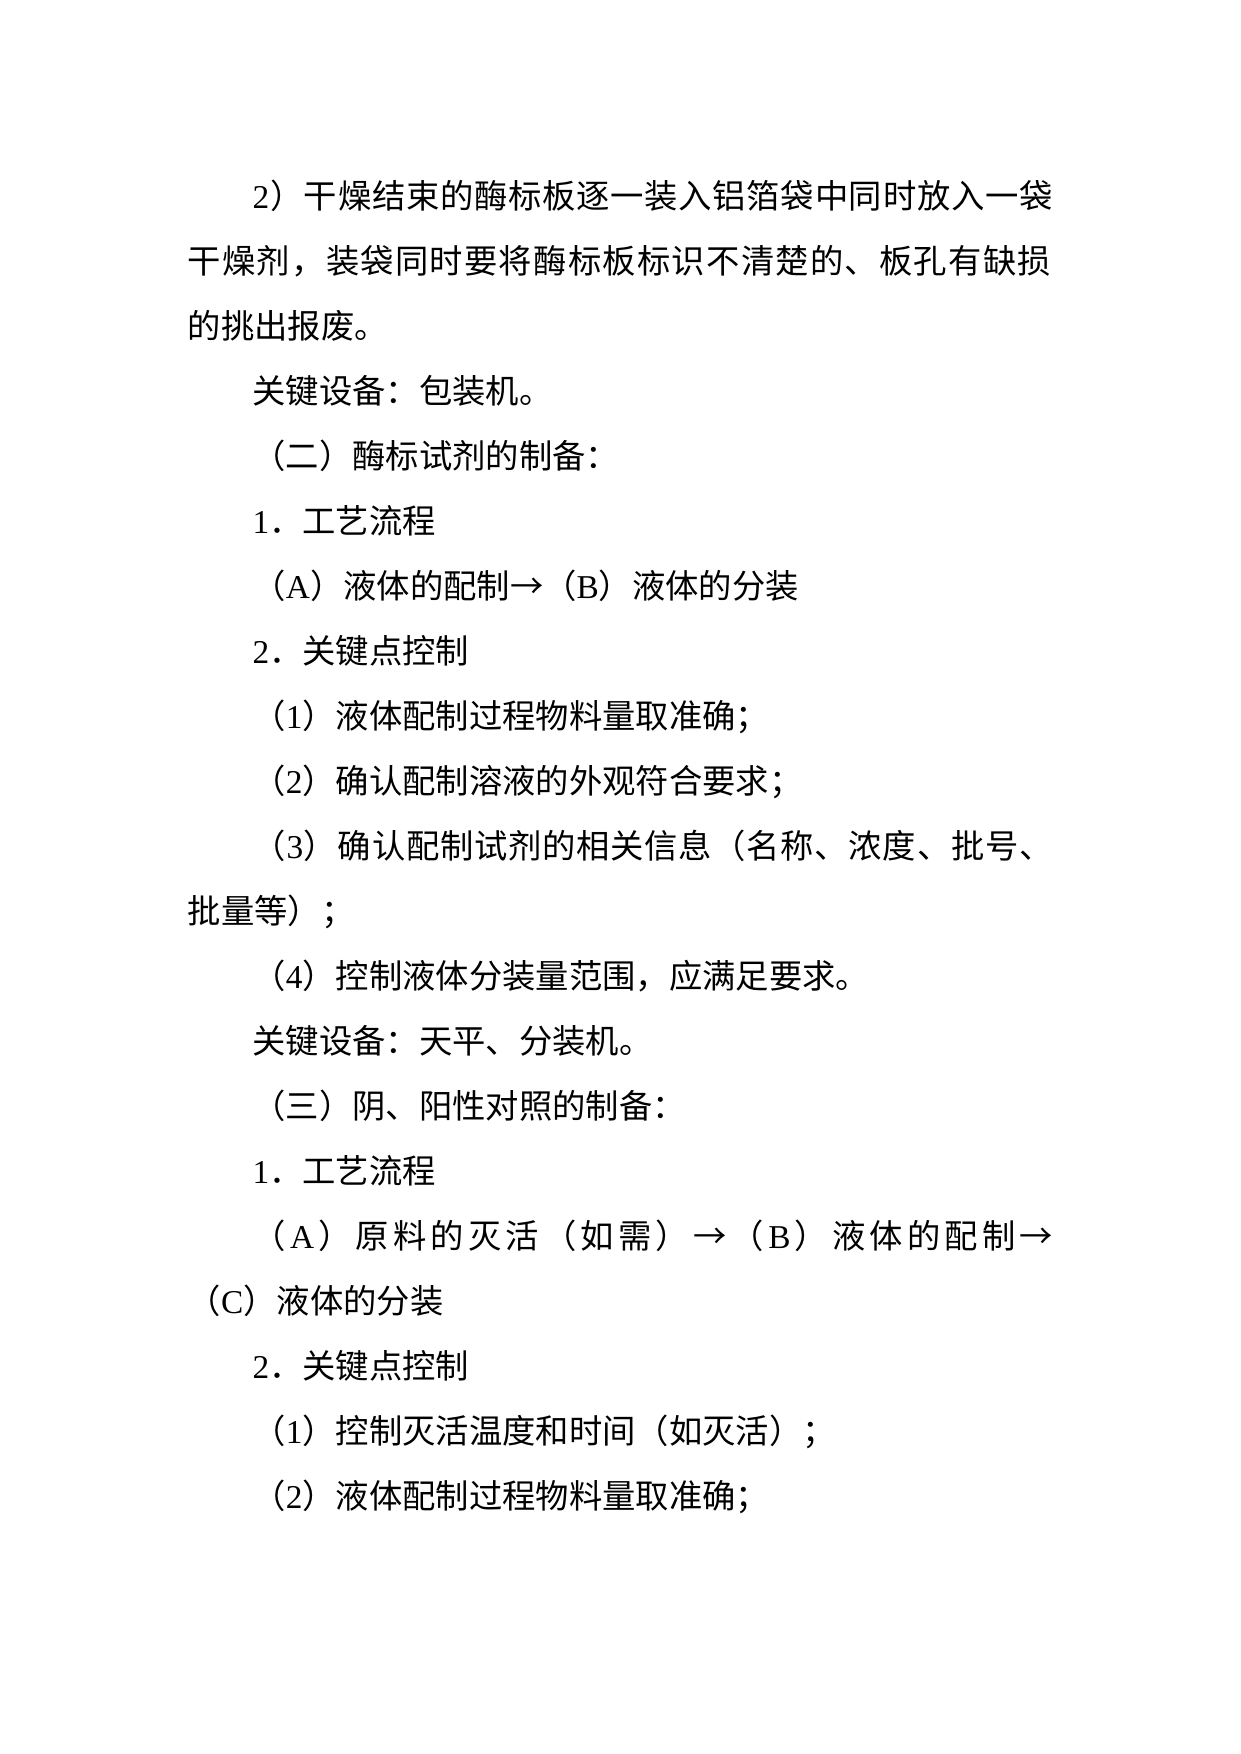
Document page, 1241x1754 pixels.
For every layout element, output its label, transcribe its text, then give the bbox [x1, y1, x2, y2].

text 1．工艺流程 [187, 487, 1053, 552]
text 关键设备：天平、分装机。 [187, 1007, 1053, 1072]
text 1．工艺流程 [187, 1137, 1053, 1202]
text 2．关键点控制 [187, 617, 1053, 682]
text （1）控制灭活温度和时间（如灭活）； [187, 1397, 1053, 1462]
text （3）确认配制试剂的相关信息（名称、浓度、批号、批量等）； [187, 812, 1053, 942]
text 2．关键点控制 [187, 1332, 1053, 1397]
text （1）液体配制过程物料量取准确； [187, 682, 1053, 747]
text （三）阴、阳性对照的制备： [187, 1072, 1053, 1137]
text （2）确认配制溶液的外观符合要求； [187, 747, 1053, 812]
text 关键设备：包装机。 [187, 357, 1053, 422]
text （2）液体配制过程物料量取准确； [187, 1462, 1053, 1527]
text （4）控制液体分装量范围，应满足要求。 [187, 942, 1053, 1007]
text （A）液体的配制→（B）液体的分装 [187, 552, 1053, 617]
text （二）酶标试剂的制备： [187, 422, 1053, 487]
text 2）干燥结束的酶标板逐一装入铝箔袋中同时放入一袋干燥剂，装袋同时要将酶标板标识不清楚的、板孔有缺损的挑出报废。 [187, 162, 1053, 357]
text （A）原料的灭活（如需）→（B）液体的配制→（C）液体的分装 [187, 1202, 1053, 1332]
